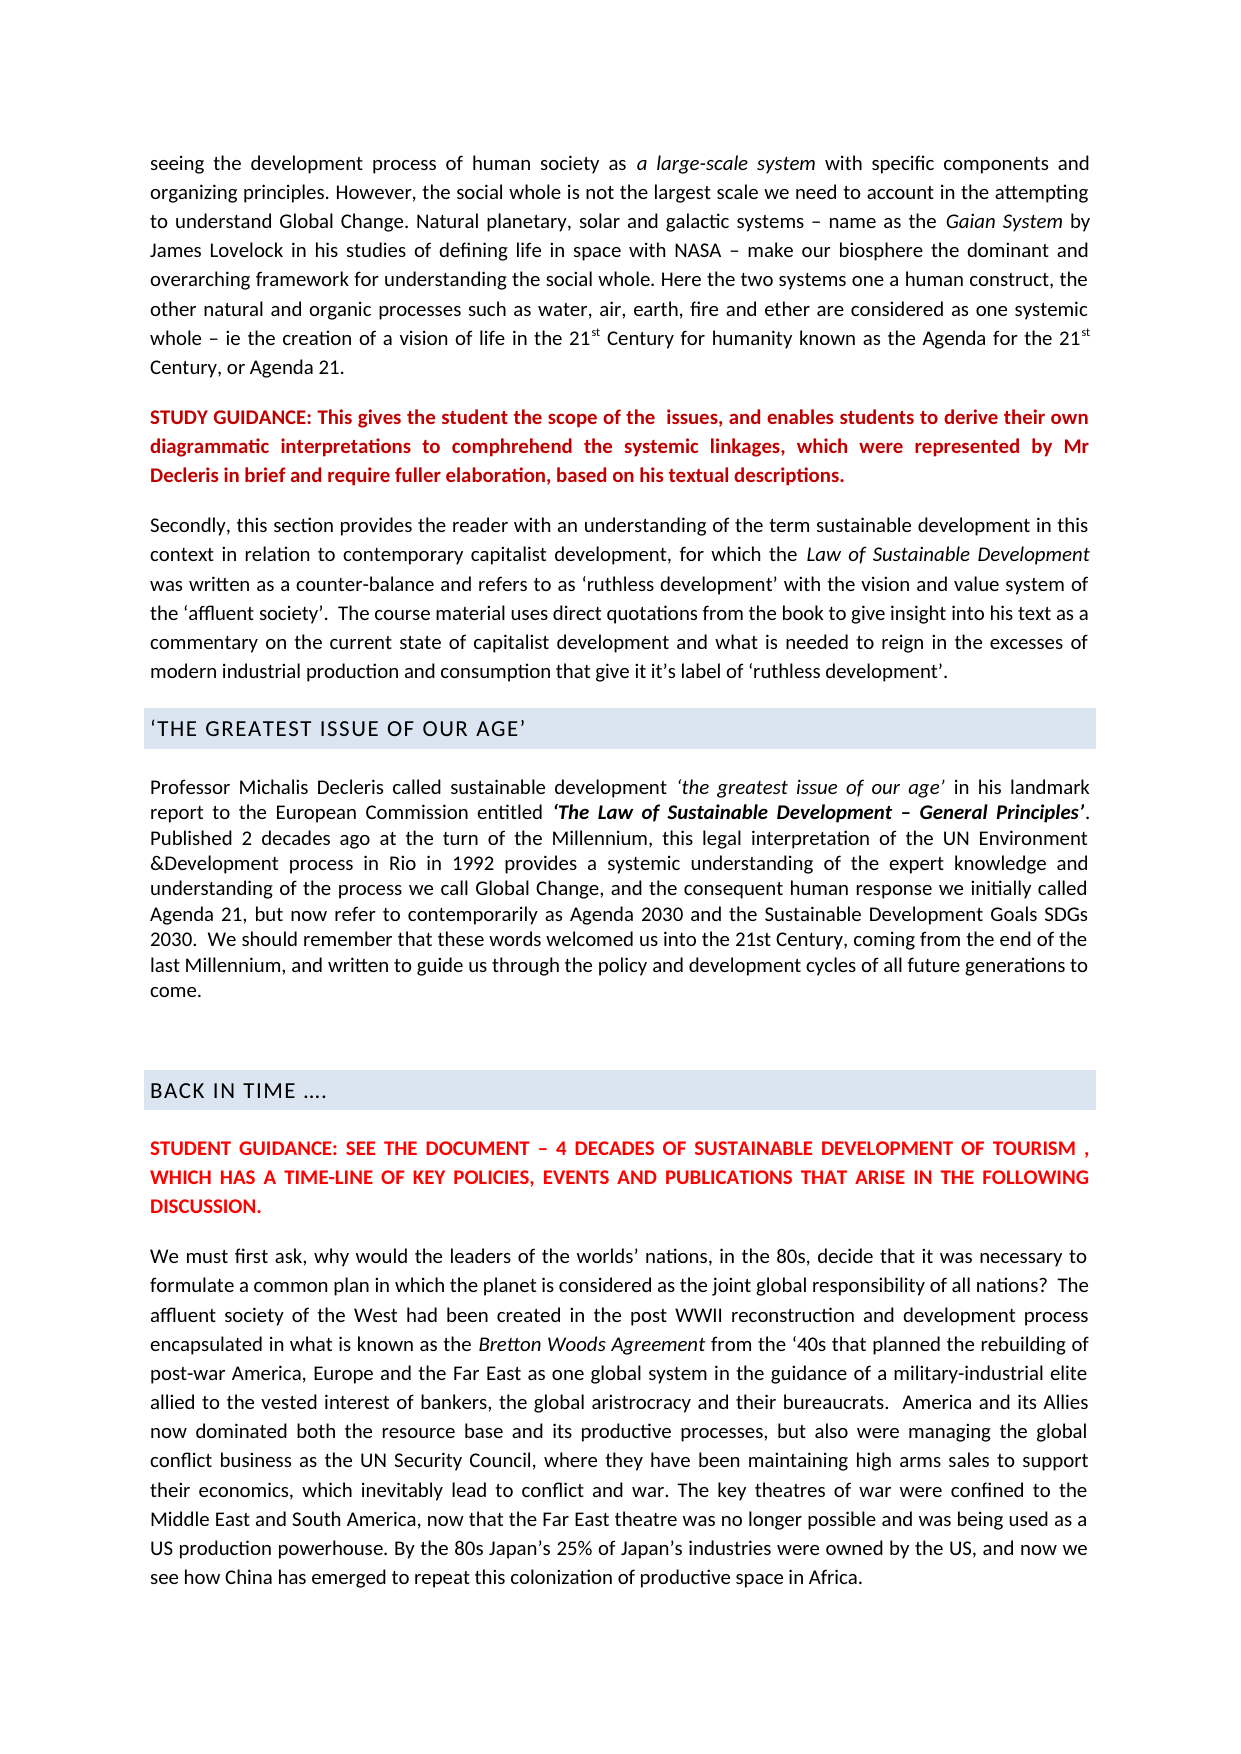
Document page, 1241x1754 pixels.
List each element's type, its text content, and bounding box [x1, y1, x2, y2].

text STUDY GUIDANCE: This gives the student the scope of the issues, and enables students to derive their own diagrammatic interpretations to comphrehend the systemic linkages, which were represented by Mr Decleris in brief and require fuller elaboration, based on his textual descriptions. [150, 404, 1090, 488]
text We must first ask, why would the leaders of the worlds’ nations, in the 80s, decide that it was necessary to formulate a common plan in which the planet is considered as the joint global responsibility of all nations? The affluent society of the West had been created in the post WWII reconstruction and development process encapsulated in what is known as the Bretton Woods Agreement from the ‘40s that planned the rebuilding of post-war America, Europe and the Far East as one global system in the guidance of a military-industrial elite allied to the vested interest of bankers, the global aristrocracy and their bureaucrats. America and its Allies now dominated both the resource base and its productive processes, but also were managing the global conflict business as the UN Security Council, where they have been maintaining high arms sales to support their economics, which inevitably lead to conflict and war. The key theatres of war were confined to the Middle East and South America, now that the Far East theatre was no longer possible and was being used as a US production powerhouse. By the 80s Japan’s 25% of Japan’s industries were owned by the US, and now we see how China has emerged to repeat this colonization of productive space in Africa. [150, 1243, 1090, 1590]
text Secondly, this section provides the reader with an understanding of the term sustainable development in this context in relation to contemporary capitalist development, for which the Law of Sustainable Development was written as a counter-balance and refers to as ‘ruthless development’ with the vision and value system of the ‘affluent society’. The course material uses direct quotations from the book to give insight into his text as a commentary on the current state of capitalist development and what is needed to reign in the excesses of modern industrial production and consumption that give it it’s label of ‘ruthless development’. [150, 512, 1090, 684]
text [150, 150, 1090, 379]
text Professor Michalis Decleris called sustainable development ‘the greatest issue of our age’ in his landmark report to the European Commission entitled ‘The Law of Sustainable Development – General Principles’. Published 2 decades ago at the turn of the Millennium, this legal interpretation of the UN Environment &Development process in Rio in 1992 provides a systemic understanding of the expert knowledge and understanding of the process we call Global Change, and the consequent human response we initially called Agenda 21, but now refer to contemporarily as Agenda 2030 and the Sustainable Development Goals SDGs 2030. We should remember that these words welcomed us into the 21st Century, coming from the end of the last Millennium, and written to guide us through the policy and development cycles of all future generations to come. [150, 774, 1090, 1003]
text STUDENT GUIDANCE: SEE THE DOCUMENT – 4 DECADES OF SUSTAINABLE DEVELOPMENT OF TOURISM , WHICH HAS A TIME-LINE OF KEY POLICIES, EVENTS AND PUBLICATIONS THAT ARISE IN THE FOLLOWING DISCUSSION. [150, 1135, 1090, 1219]
subtitle ‘The greatest issue of our age’ [150, 715, 1090, 743]
subtitle Back in time …. [150, 1076, 1090, 1104]
